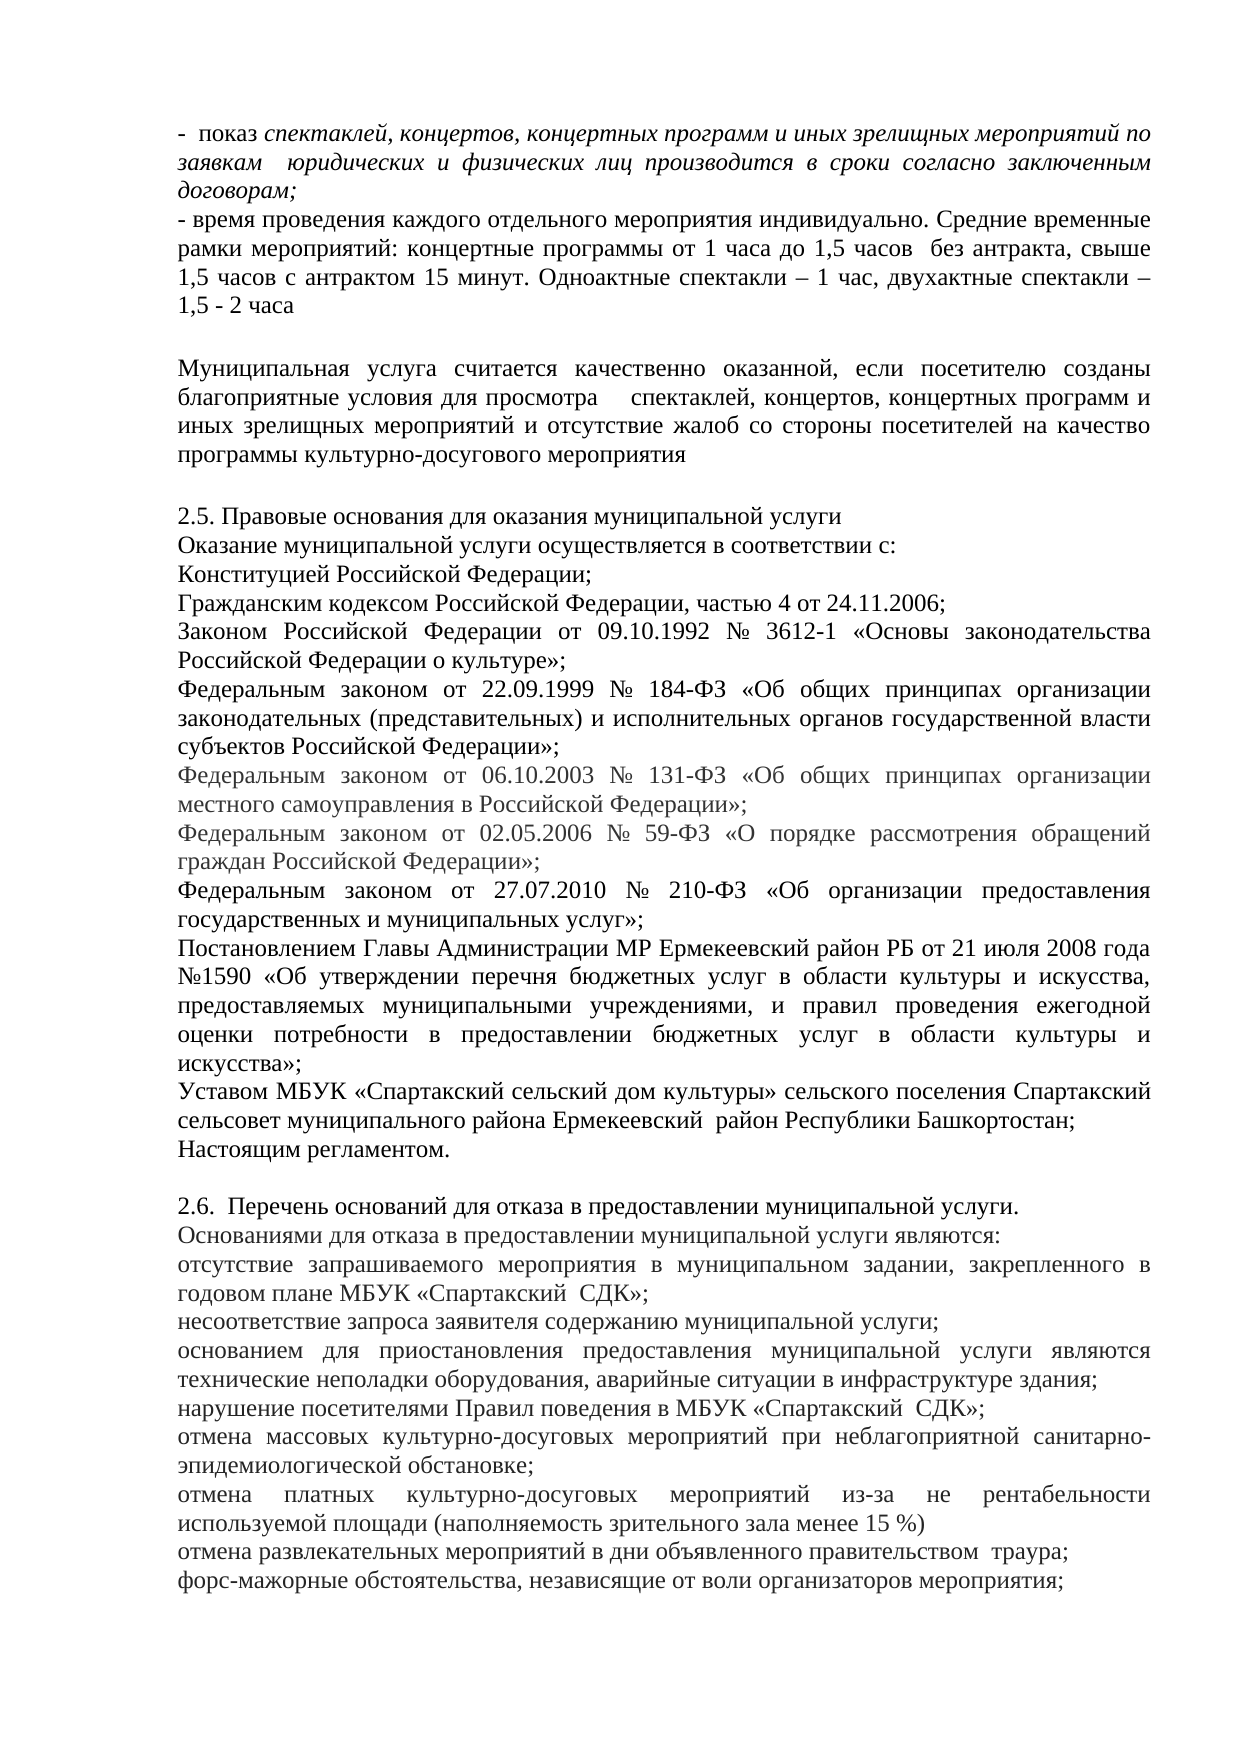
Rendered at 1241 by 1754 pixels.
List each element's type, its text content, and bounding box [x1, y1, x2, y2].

text несоответствие запроса заявителя содержанию муниципальной услуги; [177, 1306, 1152, 1335]
text форс-мажорные обстоятельства, независящие от воли организаторов мероприятия; [177, 1565, 1152, 1594]
text Федеральным законом от 27.07.2010 № 210-ФЗ «Об организации предоставления государственных и муниципальных услуг»; [177, 875, 1152, 933]
text отмена массовых культурно-досуговых мероприятий при неблагоприятной санитарно-эпидемиологической обстановке; [177, 1421, 1152, 1479]
text Гражданским кодексом Российской Федерации, частью 4 от 24.11.2006; [177, 588, 1152, 616]
text нарушение посетителями Правил поведения в МБУК «Спартакский СДК»; [177, 1393, 1152, 1421]
text основанием для приостановления предоставления муниципальной услуги являются технические неполадки оборудования, аварийные ситуации в инфраструктуре здания; [177, 1335, 1152, 1393]
text отмена платных культурно-досуговых мероприятий из-за не рентабельности используемой площади (наполняемость зрительного зала менее 15 %) [177, 1479, 1152, 1536]
text Оказание муниципальной услуги осуществляется в соответствии с: [177, 530, 1152, 559]
text - время проведения каждого отдельного мероприятия индивидуально. Средние временные рамки мероприятий: концертные программы от 1 часа до 1,5 часов без антракта, свыше 1,5 часов с антрактом 15 минут. Одноактные спектакли – 1 час, двухактные спектакли – 1,5 - 2 часа [177, 204, 1152, 319]
text Уставом МБУК «Спартакский сельский дом культуры» сельского поселения Спартакский сельсовет муниципального района Ермекеевский район Республики Башкортостан; [177, 1076, 1152, 1134]
text отмена развлекательных мероприятий в дни объявленного правительством траура; [177, 1536, 1152, 1565]
text 2.6. Перечень оснований для отказа в предоставлении муниципальной услуги. [177, 1191, 1152, 1220]
text Настоящим регламентом. [177, 1134, 1152, 1163]
text Постановлением Главы Администрации МР Ермекеевский район РБ от 21 июля 2008 года №1590 «Об утверждении перечня бюджетных услуг в области культуры и искусства, предоставляемых муниципальными учреждениями, и правил проведения ежегодной оценки потребности в предоставлении бюджетных услуг в области культуры и искусства»; [177, 933, 1152, 1076]
text - показ спектаклей, концертов, концертных программ и иных зрелищных мероприятий по заявкам юридических и физических лиц производится в сроки согласно заключенным договорам; [177, 118, 1152, 204]
text 2.5. Правовые основания для оказания муниципальной услуги [177, 501, 1152, 530]
text Федеральным законом от 06.10.2003 № 131-ФЗ «Об общих принципах организации местного самоуправления в Российской Федерации»; [177, 760, 1152, 818]
text Федеральным законом от 02.05.2006 № 59-ФЗ «О порядке рассмотрения обращений граждан Российской Федерации»; [177, 818, 1152, 875]
text Муниципальная услуга считается качественно оказанной, если посетителю созданы благоприятные условия для просмотра спектаклей, концертов, концертных программ и иных зрелищных мероприятий и отсутствие жалоб со стороны посетителей на качество программы культурно-досугового мероприятия [177, 353, 1152, 468]
text Федеральным законом от 22.09.1999 № 184-ФЗ «Об общих принципах организации законодательных (представительных) и исполнительных органов государственной власти субъектов Российской Федерации»; [177, 674, 1152, 760]
text Основаниями для отказа в предоставлении муниципальной услуги являются: [177, 1220, 1152, 1249]
text отсутствие запрашиваемого мероприятия в муниципальном задании, закрепленного в годовом плане МБУК «Спартакский СДК»; [177, 1249, 1152, 1306]
text Конституцией Российской Федерации; [177, 559, 1152, 588]
text Законом Российской Федерации от 09.10.1992 № 3612-1 «Основы законодательства Российской Федерации о культуре»; [177, 616, 1152, 674]
